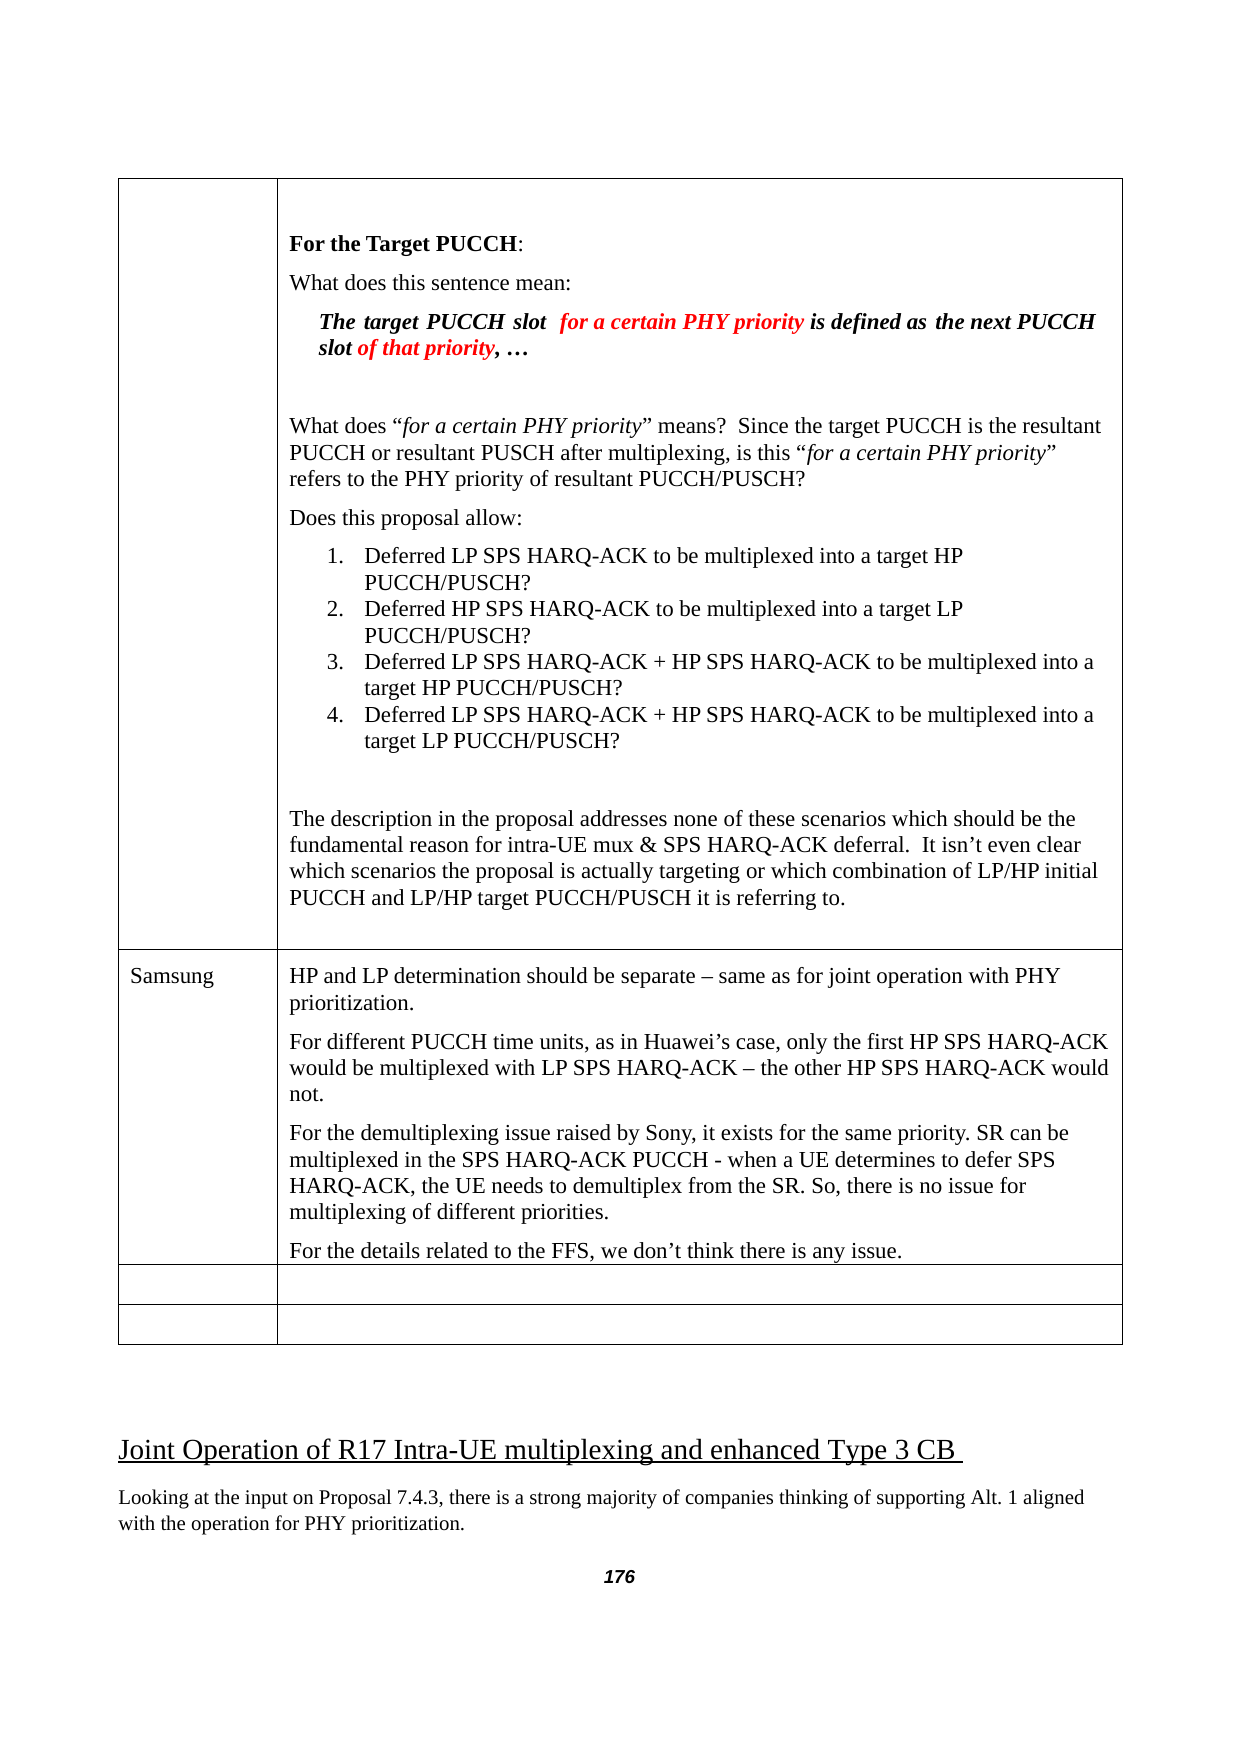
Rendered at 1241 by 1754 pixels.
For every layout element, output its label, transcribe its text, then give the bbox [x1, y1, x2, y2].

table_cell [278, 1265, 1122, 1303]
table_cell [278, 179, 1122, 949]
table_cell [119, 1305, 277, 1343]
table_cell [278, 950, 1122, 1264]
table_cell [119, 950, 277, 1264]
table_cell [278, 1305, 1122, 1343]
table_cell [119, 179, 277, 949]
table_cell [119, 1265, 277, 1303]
text Joint Operation of R17 Intra-UE multiplexing and enhanced Type 3 CB [118, 1432, 1122, 1466]
text Looking at the input on Proposal 7.4.3, there is a strong majority of companies thinking of supporting Alt. 1 aligned with the operation for PHY prioritization. [118, 1485, 1122, 1535]
